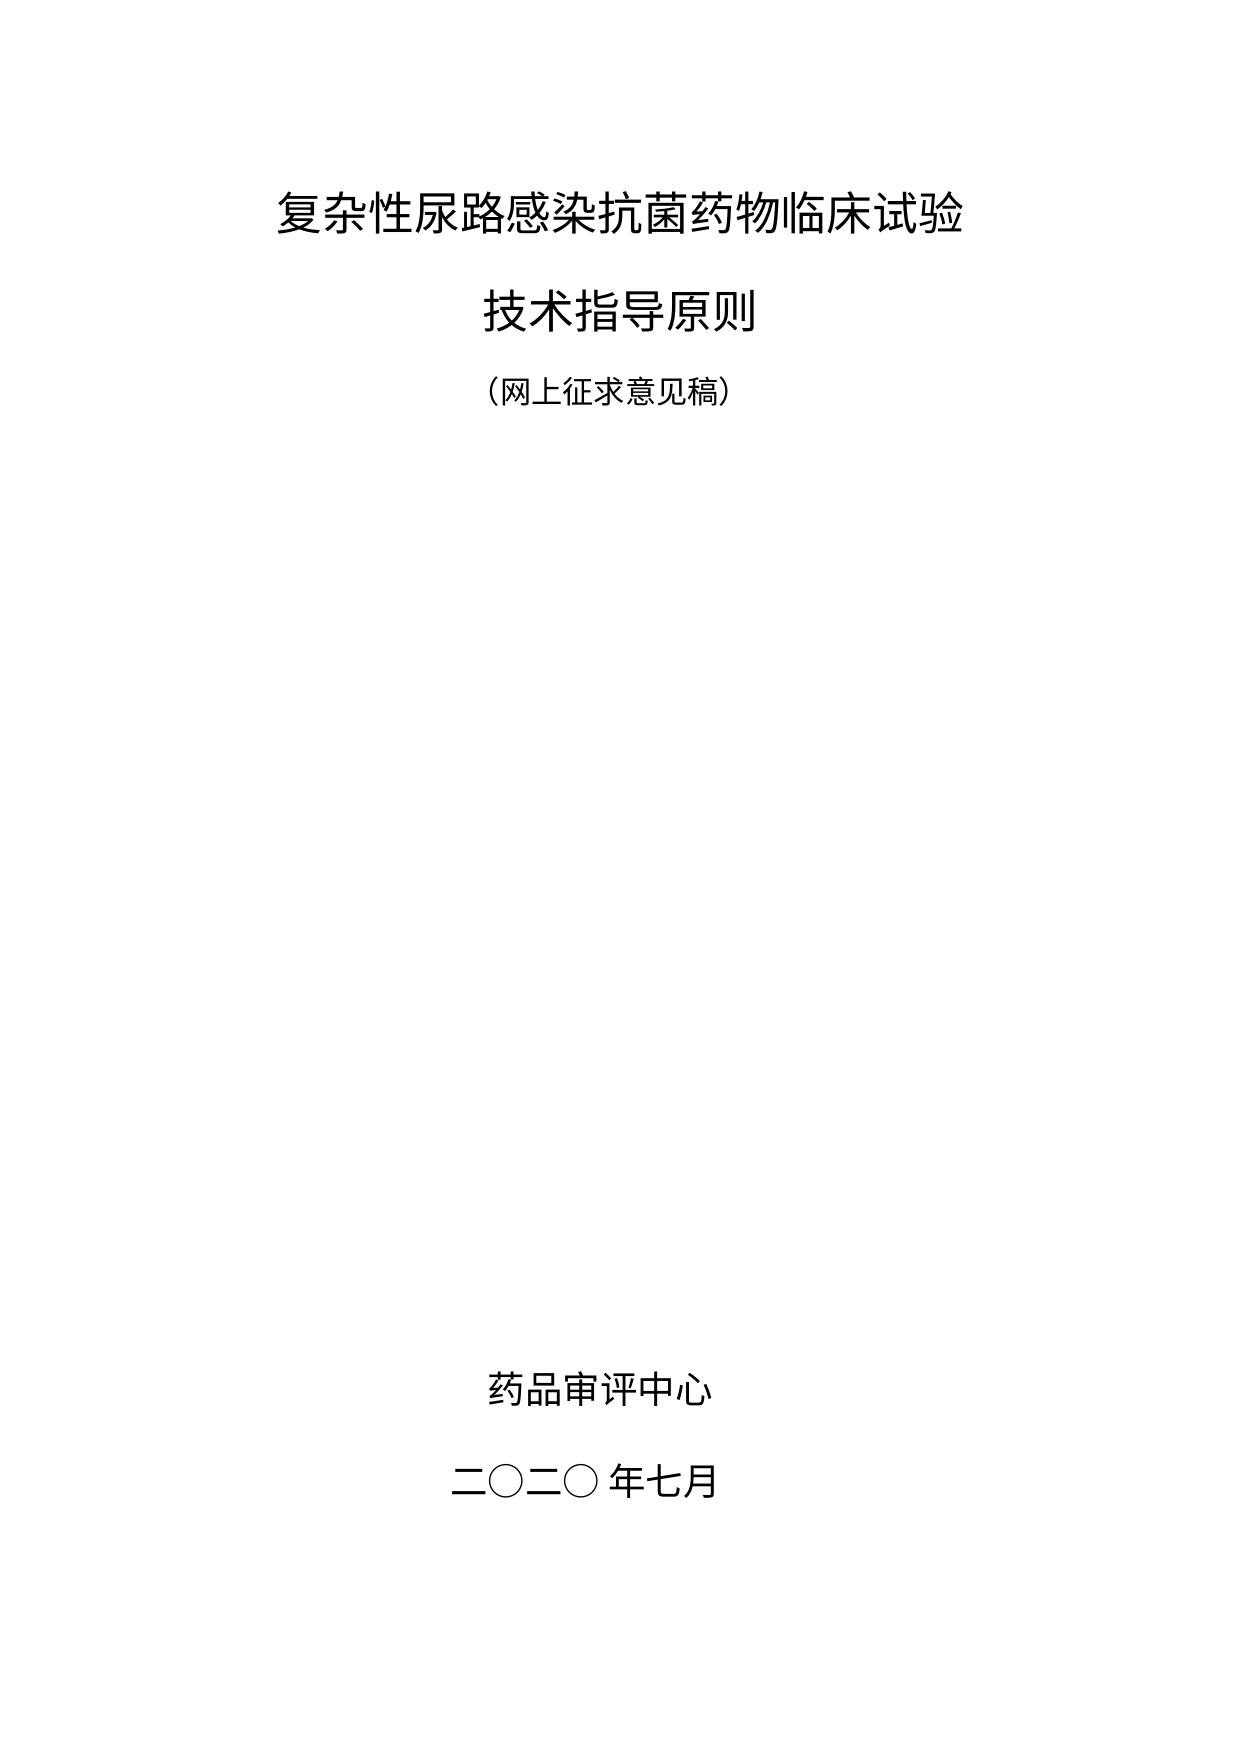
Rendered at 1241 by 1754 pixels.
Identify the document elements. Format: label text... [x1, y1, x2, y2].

text 复杂性尿路感染抗菌药物临床试验 [187, 162, 1053, 259]
text 药品审评中心 [187, 1354, 1053, 1419]
text 技术指导原则 [187, 259, 1053, 357]
text 二○二○ 年七月 [187, 1447, 1053, 1512]
text （网上征求意见稿） [187, 357, 1053, 422]
